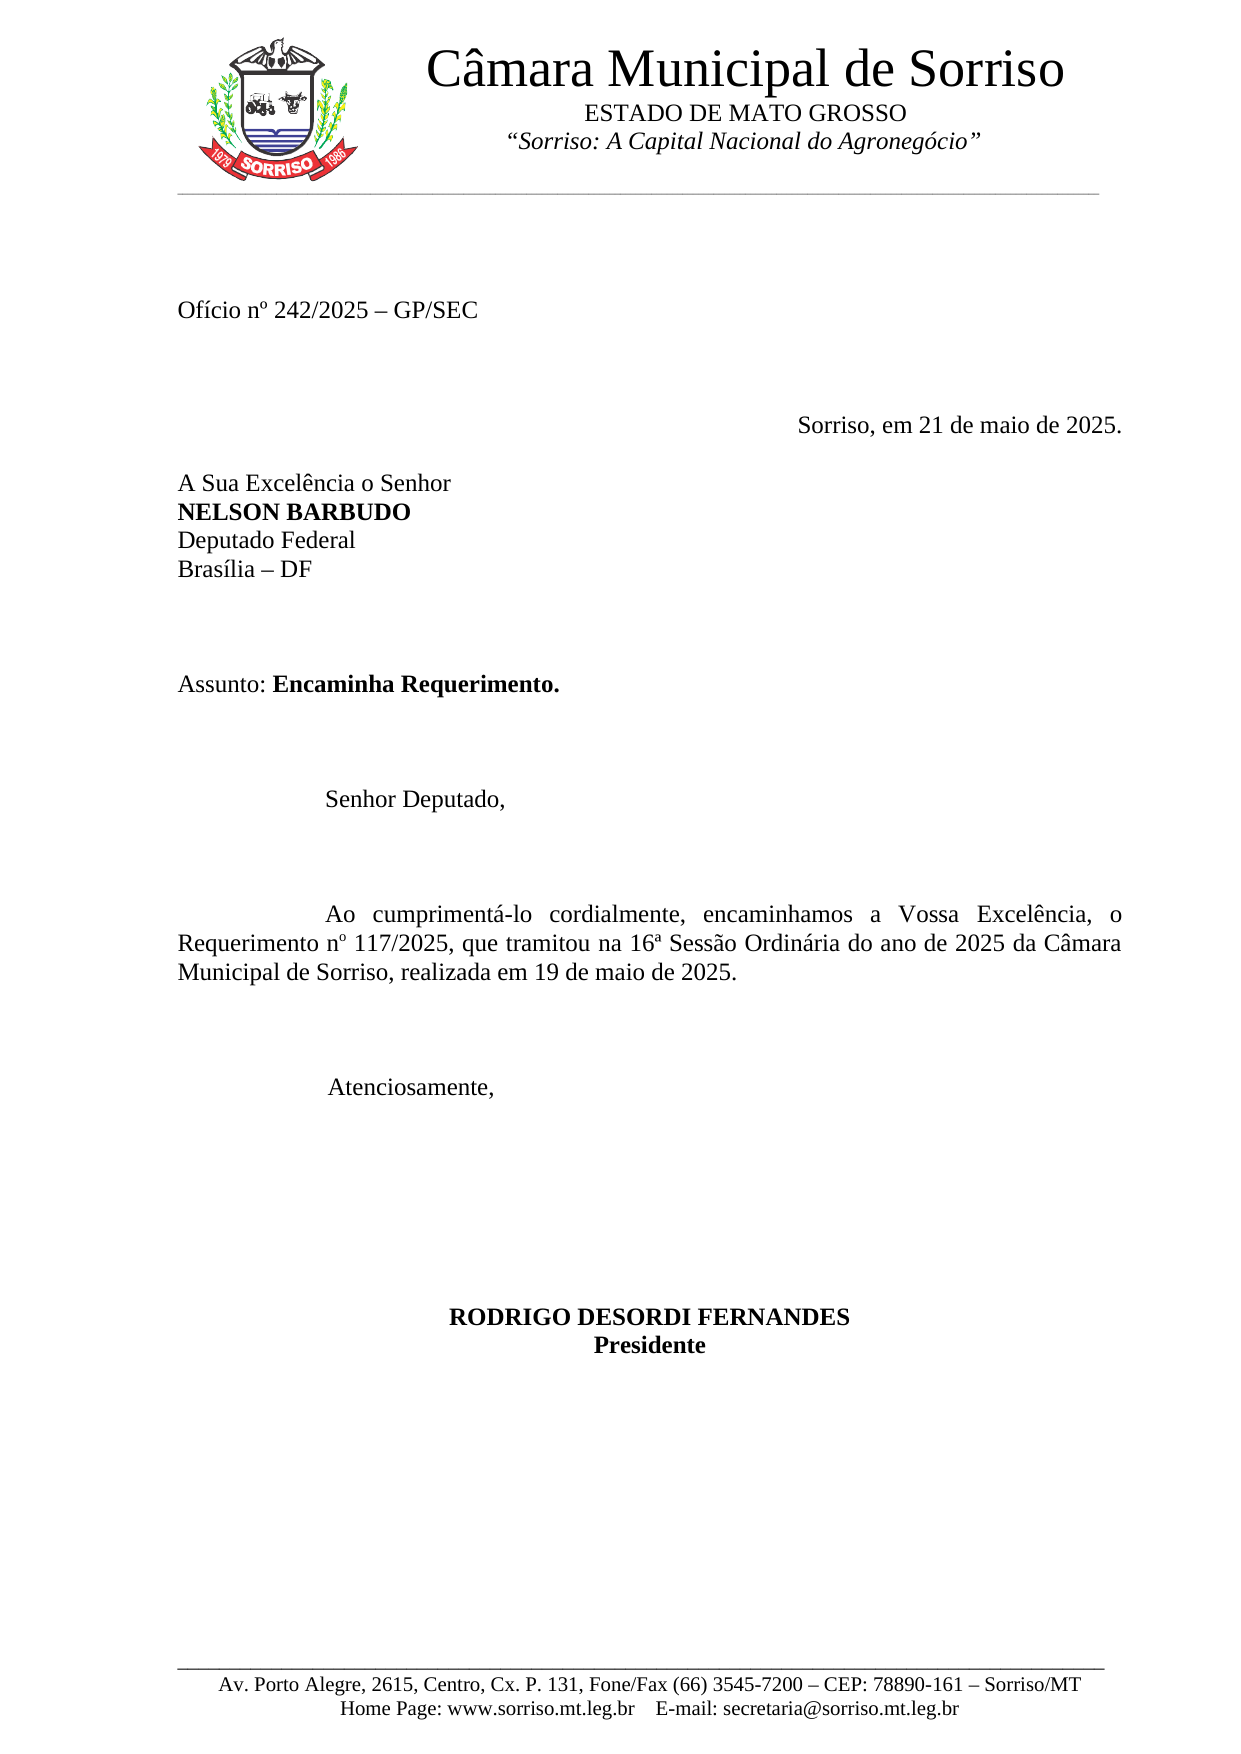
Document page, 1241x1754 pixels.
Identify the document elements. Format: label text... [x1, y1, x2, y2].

text RODRIGO DESORDI FERNANDES [177, 1302, 1122, 1330]
text Deputado Federal [177, 525, 1122, 554]
text A Sua Excelência o Senhor [177, 468, 1122, 497]
text Sorriso, em 21 de maio de 2025. [177, 410, 1122, 439]
text Atenciosamente, [177, 1072, 1122, 1100]
text Ofício nº 242/2025 – GP/SEC [177, 295, 1122, 324]
text Assunto: Encaminha Requerimento. [177, 669, 1122, 698]
text Senhor Deputado, [177, 784, 1122, 813]
text Brasília – DF [177, 554, 1122, 583]
text Ao cumprimentá-lo cordialmente, encaminhamos a Vossa Excelência, o Requerimento no 117/2025, que tramitou na 16ª Sessão Ordinária do ano de 2025 da Câmara Municipal de Sorriso, realizada em 19 de maio de 2025. [177, 899, 1122, 985]
text NELSON BARBUDO [177, 497, 1122, 525]
text Presidente [177, 1330, 1122, 1359]
